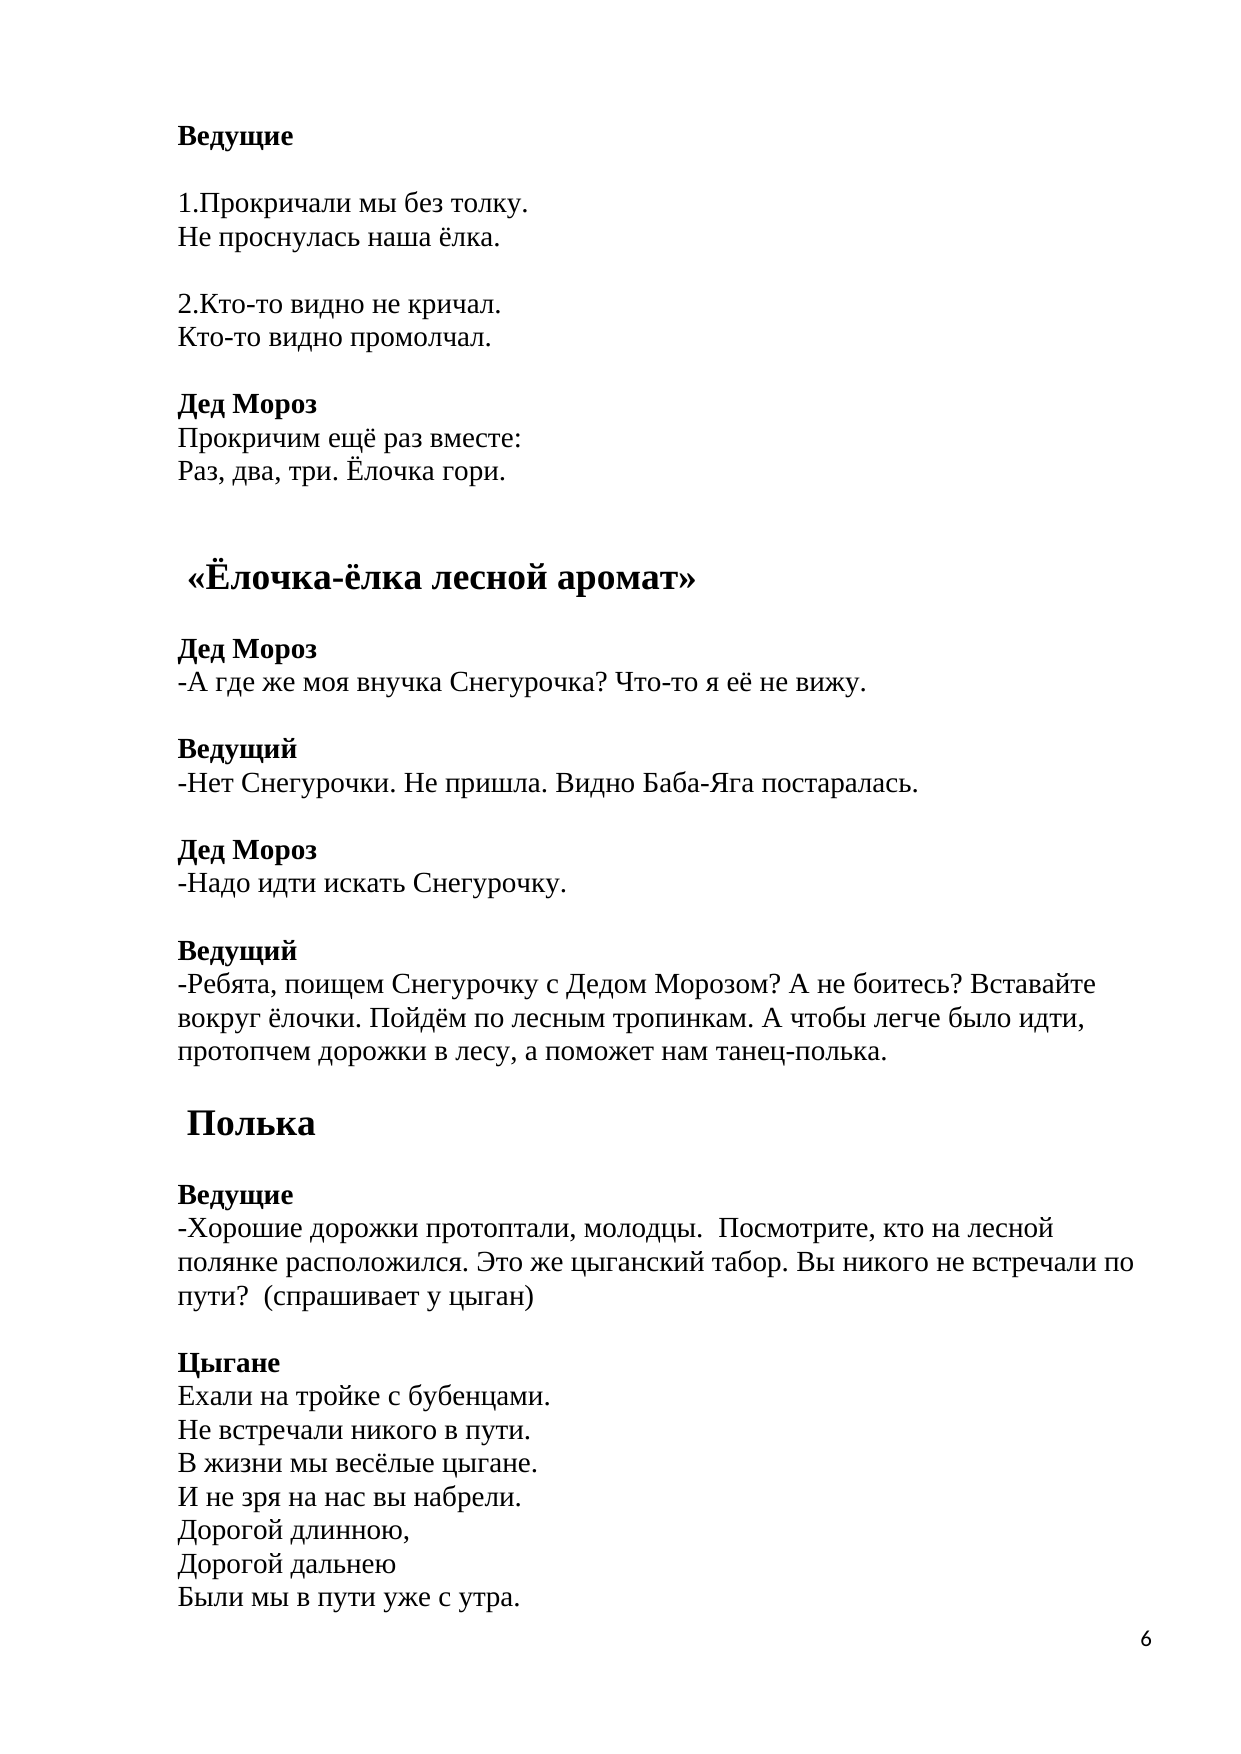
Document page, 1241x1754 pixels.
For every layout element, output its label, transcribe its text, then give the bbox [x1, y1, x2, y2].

text Не встречали никого в пути. [177, 1412, 1152, 1445]
text «Ёлочка-ёлка лесной аромат» [177, 554, 1152, 597]
text -Ребята, поищем Снегурочку с Дедом Морозом? А не боитесь? Вставайте вокруг ёлочки. Пойдём по лесным тропинкам. А чтобы легче было идти, протопчем дорожки в лесу, а поможет нам танец-полька. [177, 966, 1152, 1067]
text Ведущий [177, 933, 1152, 966]
text Дорогой длинною, [177, 1512, 1152, 1546]
text -Хорошие дорожки протоптали, молодцы. Посмотрите, кто на лесной полянке расположился. Это же цыганский табор. Вы никого не встречали по пути? (спрашивает у цыган) [177, 1211, 1152, 1311]
text Ехали на тройке с бубенцами. [177, 1378, 1152, 1412]
text Были мы в пути уже с утра. [177, 1579, 1152, 1613]
text Дорогой дальнею [177, 1546, 1152, 1579]
text Прокричим ещё раз вместе: [177, 420, 1152, 453]
text 1.Прокричали мы без толку. [177, 185, 1152, 219]
text 2.Кто-то видно не кричал. [177, 286, 1152, 319]
text И не зря на нас вы набрели. [177, 1479, 1152, 1512]
text Ведущие [177, 1177, 1152, 1211]
text Дед Мороз [177, 386, 1152, 420]
text Кто-то видно промолчал. [177, 319, 1152, 353]
text -А где же моя внучка Снегурочка? Что-то я её не вижу. [177, 664, 1152, 698]
text Полька [177, 1100, 1152, 1143]
text -Нет Снегурочки. Не пришла. Видно Баба-Яга постаралась. [177, 765, 1152, 798]
text Раз, два, три. Ёлочка гори. [177, 453, 1152, 487]
text Ведущие [177, 118, 1152, 152]
text Ведущий [177, 731, 1152, 765]
text Дед Мороз [177, 832, 1152, 866]
text Дед Мороз [177, 631, 1152, 664]
text Не проснулась наша ёлка. [177, 219, 1152, 252]
text В жизни мы весёлые цыгане. [177, 1445, 1152, 1479]
text Цыгане [177, 1345, 1152, 1378]
text -Надо идти искать Снегурочку. [177, 866, 1152, 899]
